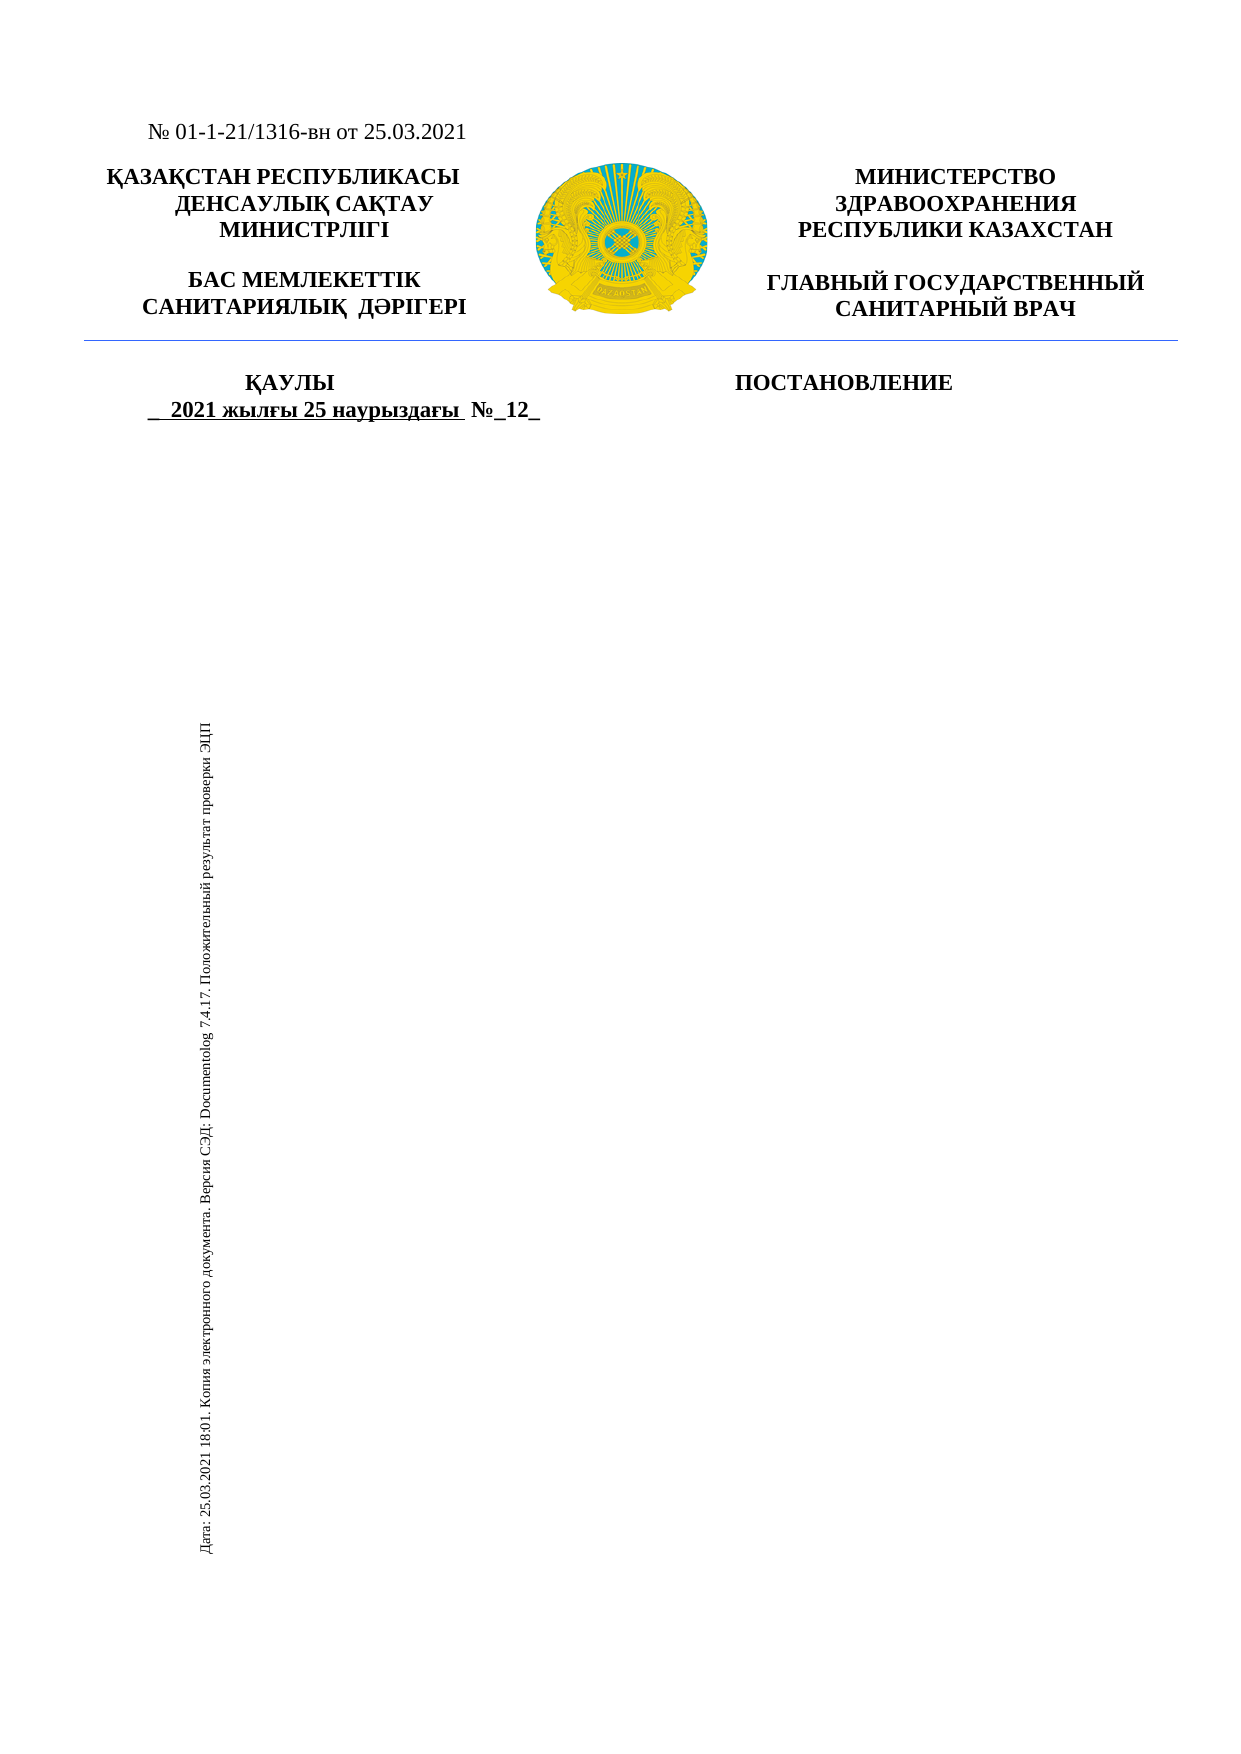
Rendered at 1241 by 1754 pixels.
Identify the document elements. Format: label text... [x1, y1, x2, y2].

text ҚАУЛЫ ПОСТАНОВЛЕНИЕ [148, 369, 1152, 396]
text № 01-1-21/1316-вн от 25.03.2021 [148, 118, 1152, 144]
table_header денсаулық сақтау министрлігі БАС МЕМЛЕКЕТТІК САНИТАРИЯЛЫҚ ДӘРІГЕРІ [84, 163, 524, 340]
table_header Министерство здравоохранения Республики Казахстан ГЛАВНЫЙ ГОСУДАРСТВЕННЫЙ САНИТАРНЫЙ ВРАЧ [733, 163, 1178, 340]
picture [535, 163, 708, 314]
table_header [525, 163, 733, 340]
text _ 2021 жылғы 25 наурыздағы №_12_ [148, 396, 1152, 422]
